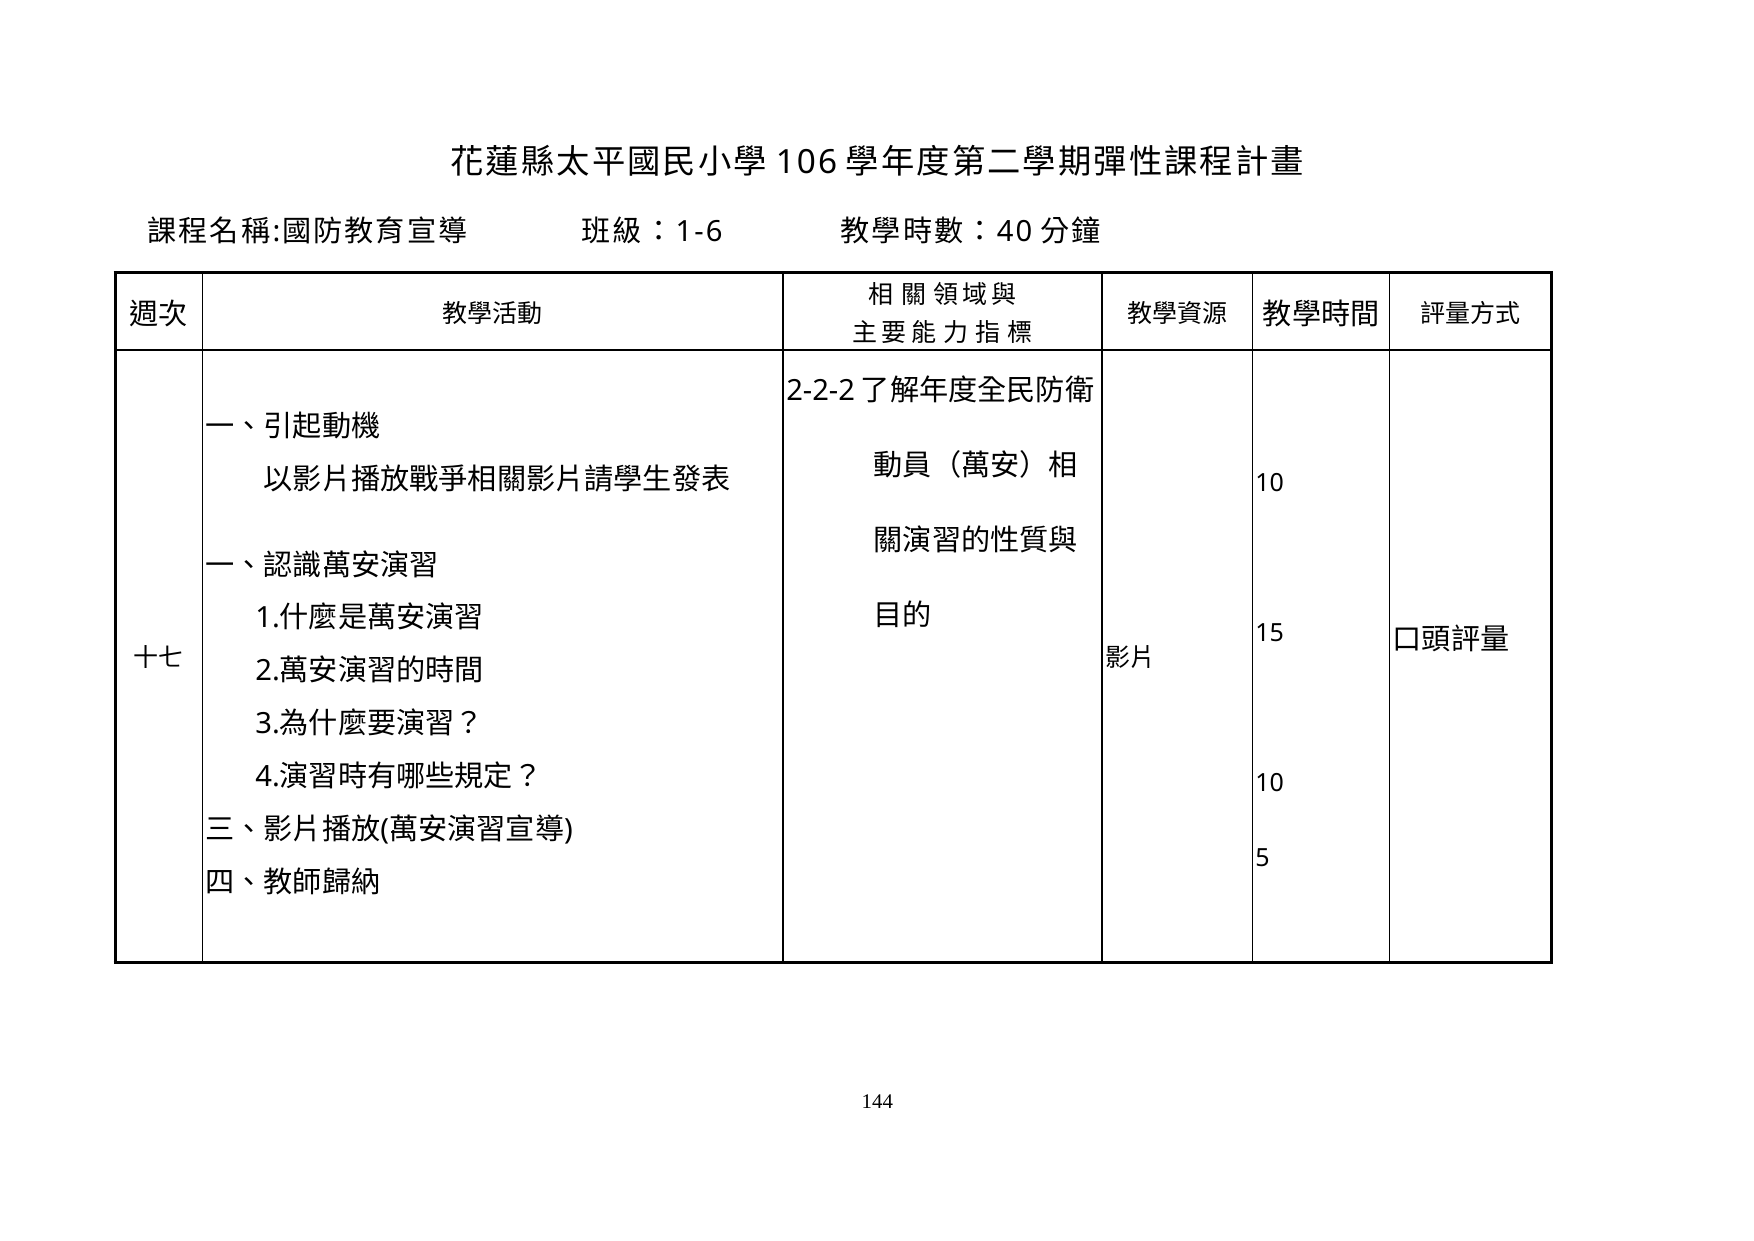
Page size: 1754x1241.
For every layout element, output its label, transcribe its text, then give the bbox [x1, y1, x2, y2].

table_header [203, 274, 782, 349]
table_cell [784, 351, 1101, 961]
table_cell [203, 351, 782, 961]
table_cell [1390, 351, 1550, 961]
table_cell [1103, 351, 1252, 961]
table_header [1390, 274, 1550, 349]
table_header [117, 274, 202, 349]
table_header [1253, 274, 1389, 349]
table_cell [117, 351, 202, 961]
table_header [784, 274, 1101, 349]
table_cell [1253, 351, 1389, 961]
text 課程名稱:國防教育宣導 班級：1-6 教學時數：40分鐘 [118, 207, 1636, 250]
text 花蓮縣太平國民小學106學年度第二學期彈性課程計畫 [118, 135, 1636, 183]
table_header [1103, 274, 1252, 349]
